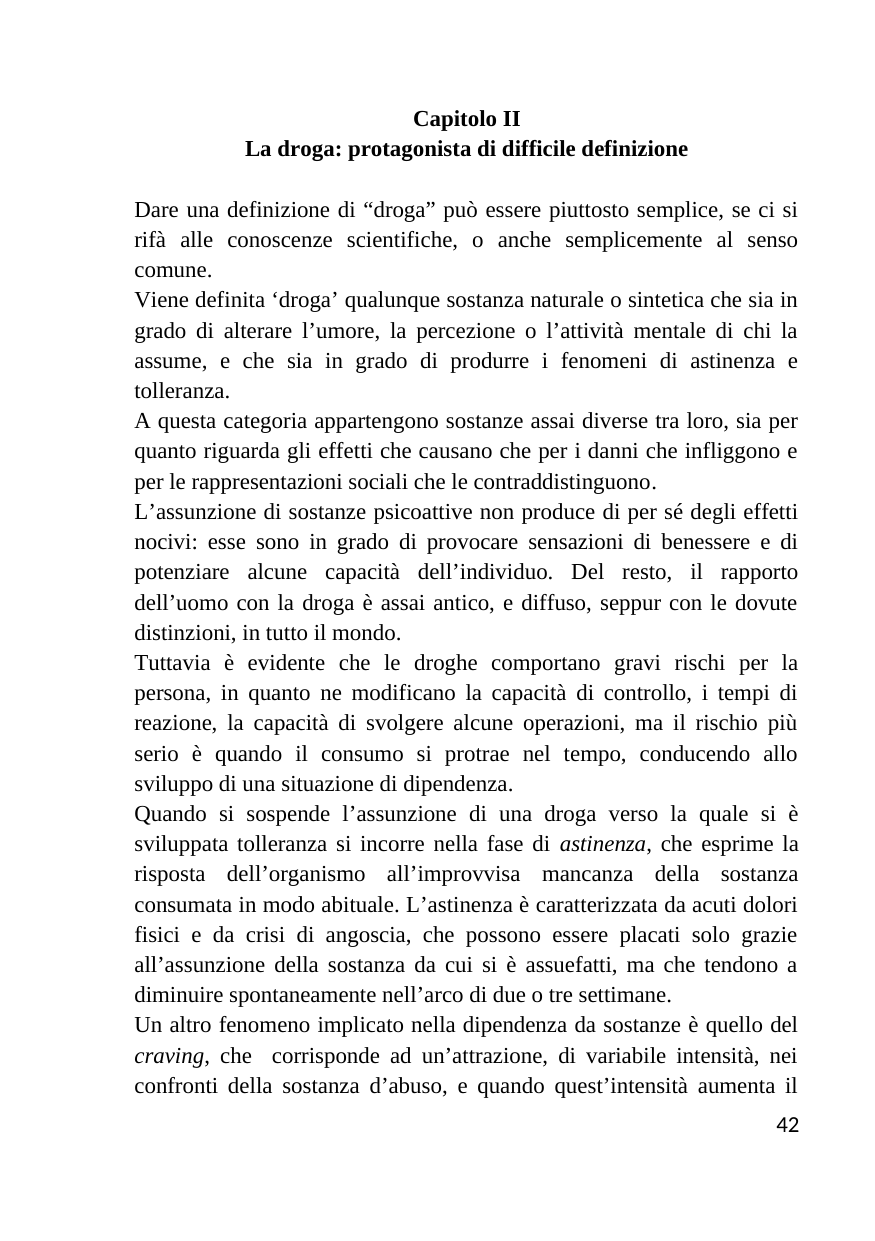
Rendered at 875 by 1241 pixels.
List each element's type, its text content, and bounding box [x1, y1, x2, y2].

text Capitolo II [134, 105, 799, 132]
list Viene definita ‘droga’ qualunque sostanza naturale o sintetica che sia in grado di alterare l’umore, la percezione o l’attività mentale di chi la assume, e che sia in grado di produrre i fenomeni di astinenza e tolleranza. [134, 286, 799, 403]
text La droga: protagonista di difficile definizione [134, 135, 799, 162]
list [134, 1011, 799, 1098]
list L’assunzione di sostanze psicoattive non produce di per sé degli effetti nocivi: esse sono in grado di provocare sensazioni di benessere e di potenziare alcune capacità dell’individuo. Del resto, il rapporto dell’uomo con la droga è assai antico, e diffuso, seppur con le dovute distinzioni, in tutto il mondo. [134, 498, 799, 645]
list Quando si sospende l’assunzione di una droga verso la quale si è sviluppata tolleranza si incorre nella fase di astinenza, che esprime la risposta dell’organismo all’improvvisa mancanza della sostanza consumata in modo abituale. L’astinenza è caratterizzata da acuti dolori fisici e da crisi di angoscia, che possono essere placati solo grazie all’assunzione della sostanza da cui si è assuefatti, ma che tendono a diminuire spontaneamente nell’arco di due o tre settimane. [134, 800, 799, 1008]
list A questa categoria appartengono sostanze assai diverse tra loro, sia per quanto riguarda gli effetti che causano che per i danni che infliggono e per le rappresentazioni sociali che le contraddistinguono. [134, 407, 799, 494]
text Dare una definizione di “droga” può essere piuttosto semplice, se ci si rifà alle conoscenze scientifiche, o anche semplicemente al senso comune. [134, 196, 799, 283]
list Tuttavia è evidente che le droghe comportano gravi rischi per la persona, in quanto ne modificano la capacità di controllo, i tempi di reazione, la capacità di svolgere alcune operazioni, ma il rischio più serio è quando il consumo si protrae nel tempo, conducendo allo sviluppo di una situazione di dipendenza. [134, 649, 799, 796]
